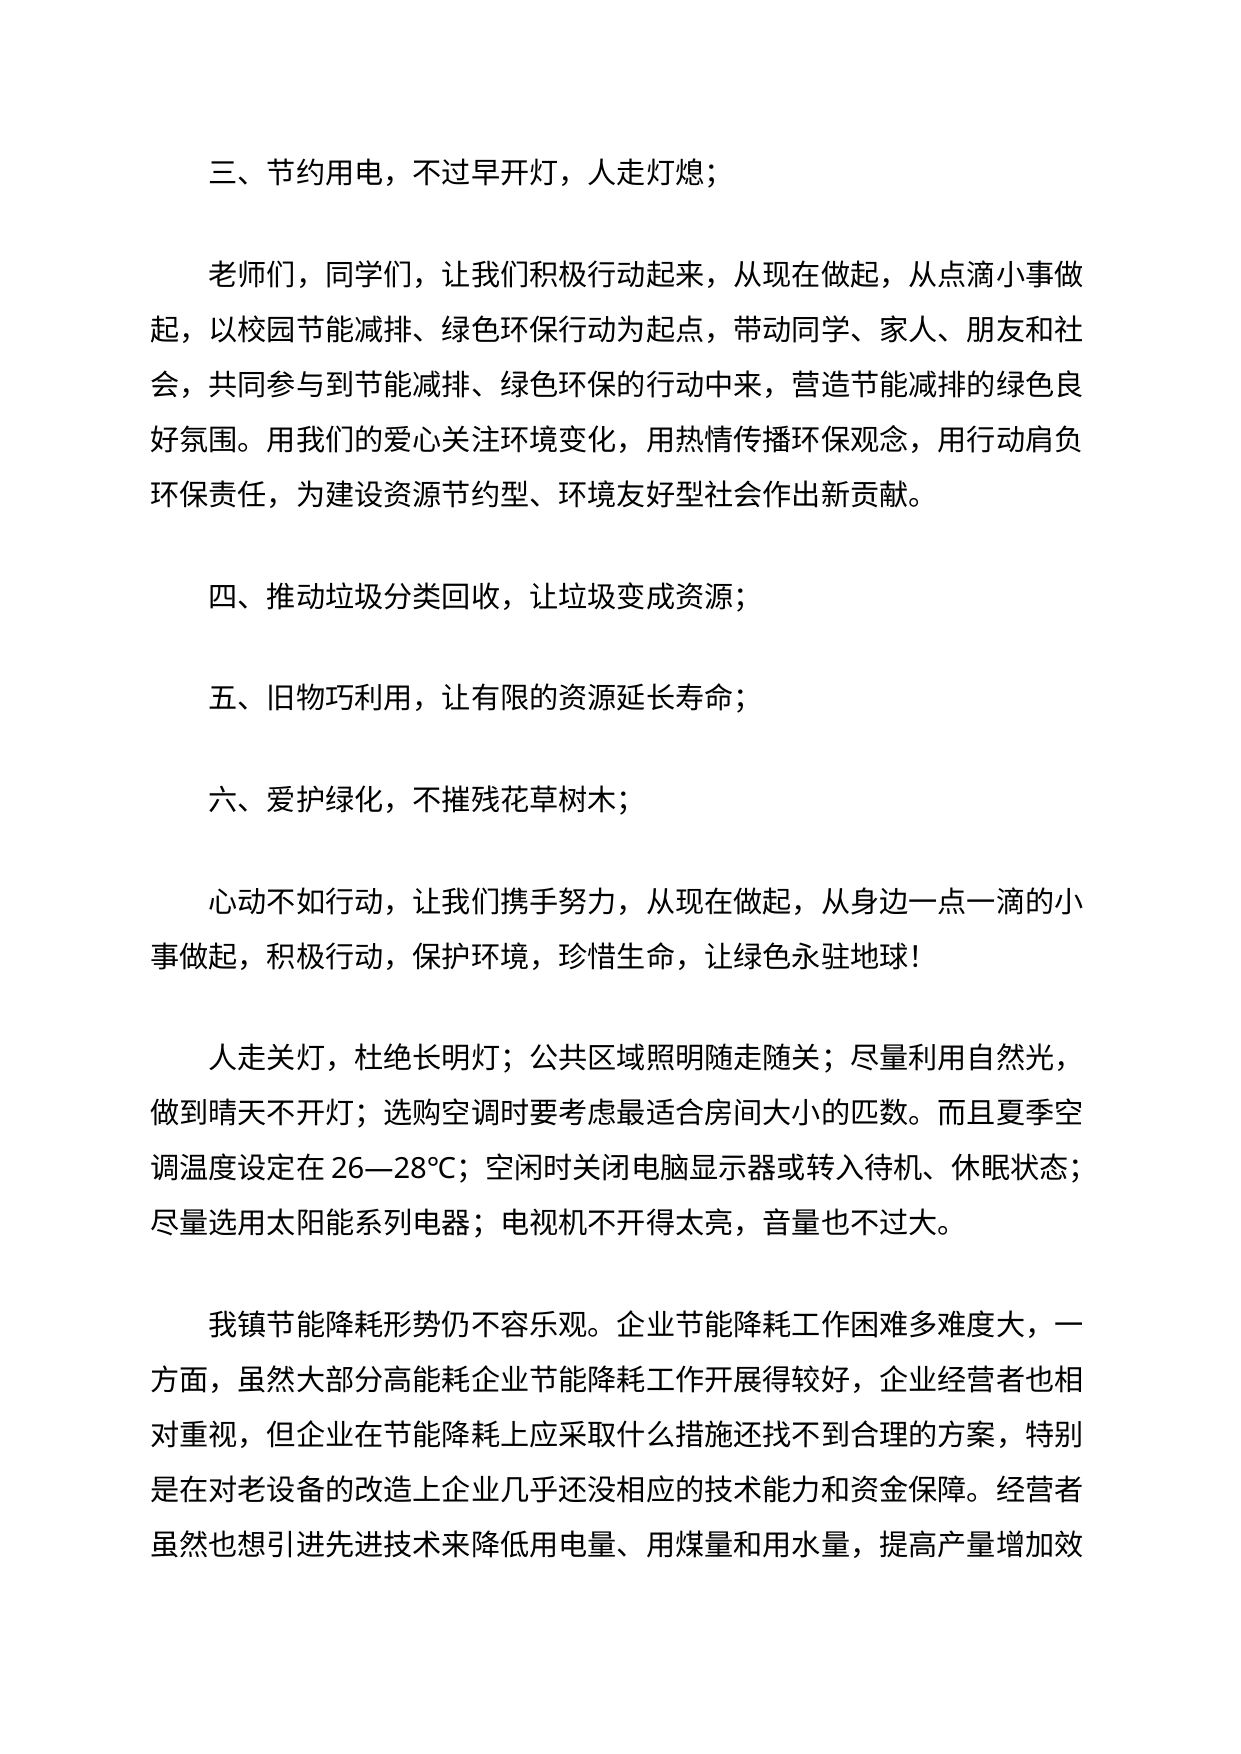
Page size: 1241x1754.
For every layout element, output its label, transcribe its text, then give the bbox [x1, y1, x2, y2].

text 人走关灯，杜绝长明灯；公共区域照明随走随关；尽量利用自然光，做到晴天不开灯；选购空调时要考虑最适合房间大小的匹数。而且夏季空调温度设定在26—28℃；空闲时关闭电脑显示器或转入待机、休眠状态；尽量选用太阳能系列电器；电视机不开得太亮，音量也不过大。 [150, 1035, 1090, 1242]
text 五、旧物巧利用，让有限的资源延长寿命； [150, 675, 1090, 717]
text 心动不如行动，让我们携手努力，从现在做起，从身边一点一滴的小事做起，积极行动，保护环境，珍惜生命，让绿色永驻地球！ [150, 878, 1090, 976]
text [150, 1302, 1090, 1563]
text 六、爱护绿化，不摧残花草树木； [150, 777, 1090, 819]
text 三、节约用电，不过早开灯，人走灯熄； [150, 150, 1090, 192]
text 四、推动垃圾分类回收，让垃圾变成资源； [150, 573, 1090, 615]
text 老师们，同学们，让我们积极行动起来，从现在做起，从点滴小事做起，以校园节能减排、绿色环保行动为起点，带动同学、家人、朋友和社会，共同参与到节能减排、绿色环保的行动中来，营造节能减排的绿色良好氛围。用我们的爱心关注环境变化，用热情传播环保观念，用行动肩负环保责任，为建设资源节约型、环境友好型社会作出新贡献。 [150, 252, 1090, 514]
